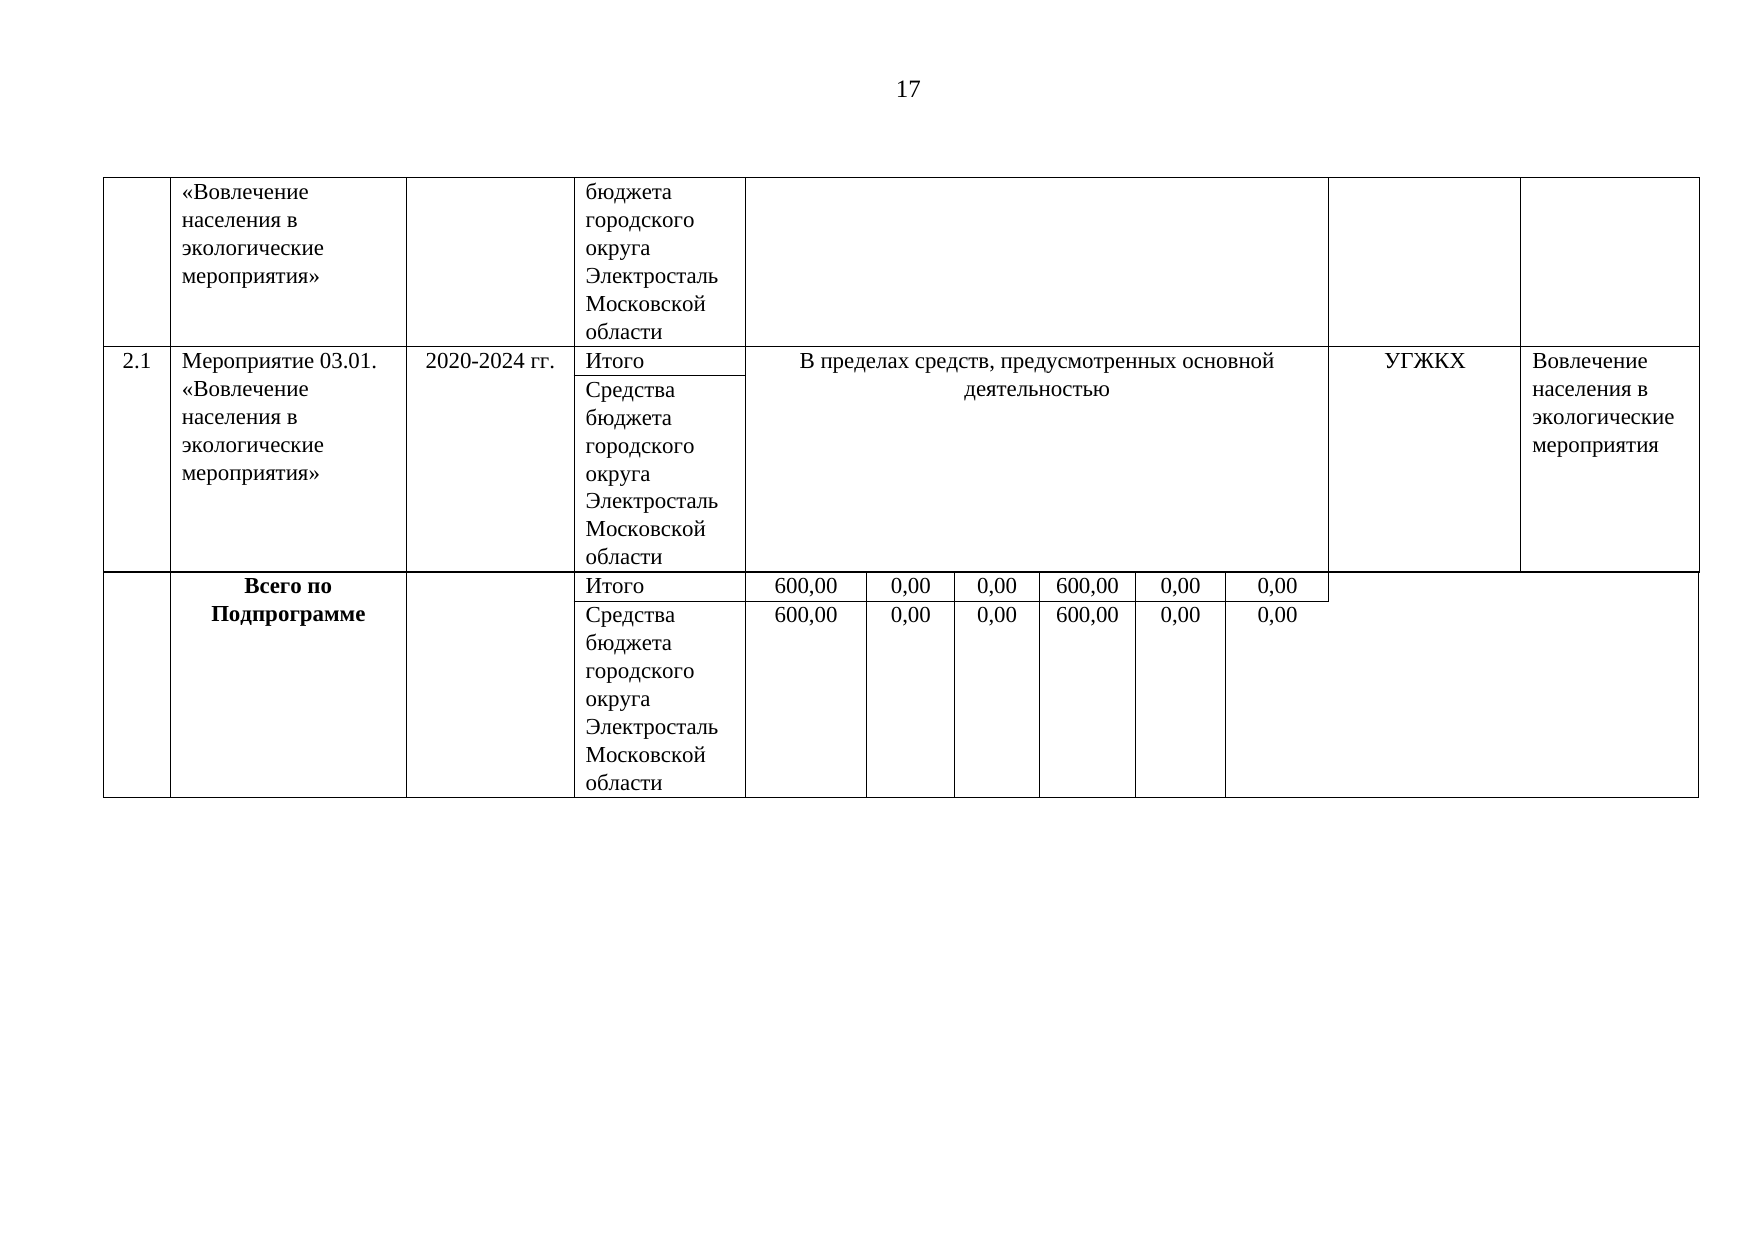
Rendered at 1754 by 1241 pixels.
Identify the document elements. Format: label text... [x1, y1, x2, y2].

table_cell Средства бюджета городского округа Электросталь Московской области [575, 602, 745, 797]
table_cell 600,00 [746, 573, 866, 601]
table_cell 0,00 [1226, 573, 1328, 601]
table_cell Средства бюджета городского округа Электросталь Московской области [575, 376, 745, 571]
table_cell 0,00 [867, 573, 954, 601]
table_cell УГЖКХ [1329, 347, 1520, 571]
table_cell Мероприятие 03.01. «Вовлечение населения в экологические мероприятия» [171, 347, 406, 571]
table_cell 0,00 [1136, 573, 1225, 601]
table_cell 0,00 [867, 602, 954, 797]
table_cell 0,00 [955, 573, 1039, 601]
table_cell В пределах средств, предусмотренных основной деятельностью [746, 347, 1328, 571]
table_cell [1329, 573, 1698, 797]
table_cell Вовлечение населения в экологические мероприятия [1521, 347, 1699, 571]
table_cell 2020-2024 гг. [407, 347, 574, 571]
table_cell Итого [575, 347, 745, 375]
table_cell 0,00 [1136, 602, 1225, 797]
table_cell 600,00 [1040, 573, 1135, 601]
table_cell Всего по Подпрограмме [171, 573, 406, 797]
table_cell 600,00 [746, 602, 866, 797]
table_cell [407, 573, 574, 797]
table_cell Итого [575, 573, 745, 601]
table_cell 2.1 [104, 347, 170, 571]
table_cell 0,00 [1226, 602, 1329, 797]
table_cell 0,00 [955, 602, 1039, 797]
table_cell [575, 178, 745, 346]
table_cell [104, 573, 170, 797]
table_cell 600,00 [1040, 602, 1135, 797]
